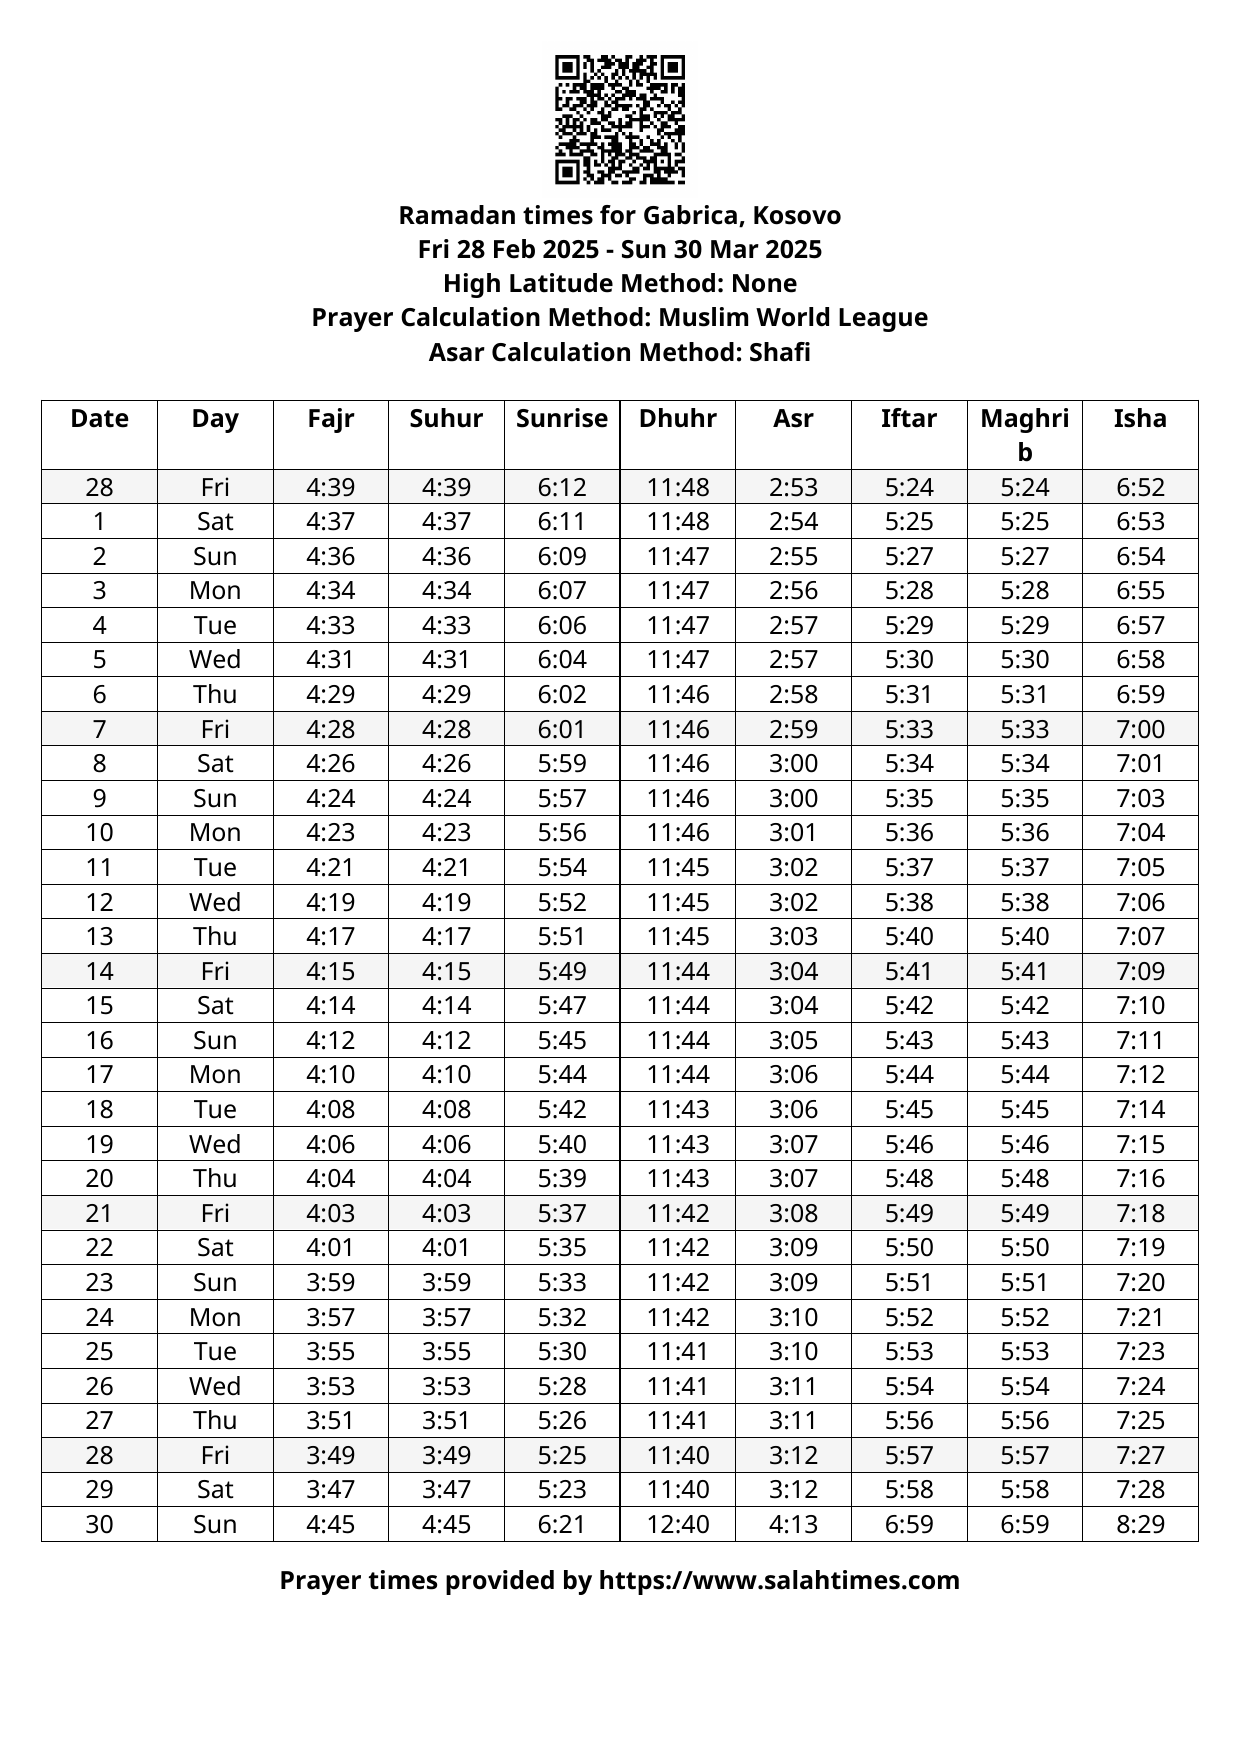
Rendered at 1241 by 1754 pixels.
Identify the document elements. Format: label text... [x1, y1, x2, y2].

table_cell 12:40 [621, 1507, 735, 1541]
table_cell 4:23 [274, 816, 388, 849]
table_cell 5:45 [505, 1023, 619, 1057]
table_cell 11:42 [621, 1300, 735, 1333]
table_cell 11:46 [621, 781, 735, 814]
table_cell Tue [158, 1092, 273, 1126]
text Ramadan times for Gabrica, Kosovo [42, 198, 1198, 232]
table_cell Sat [158, 504, 273, 538]
table_cell 5:54 [968, 1369, 1082, 1402]
table_cell 1 [42, 504, 157, 538]
table_cell 11:42 [621, 1196, 735, 1229]
table_cell 5:49 [852, 1196, 967, 1229]
table_cell 7:09 [1083, 954, 1198, 987]
table_cell 3:05 [736, 1023, 851, 1057]
table_cell 5:33 [852, 712, 967, 745]
table_cell 4:12 [274, 1023, 388, 1057]
table_cell 4:29 [389, 677, 504, 711]
table_cell 5:46 [852, 1127, 967, 1160]
table_cell 5 [42, 643, 157, 676]
table_cell 6:09 [505, 539, 619, 572]
table_cell 3:55 [274, 1334, 388, 1368]
table_cell 5:57 [968, 1438, 1082, 1472]
text Asar Calculation Method: Shafi [42, 334, 1198, 368]
table_cell 7:05 [1083, 850, 1198, 884]
table_cell 6:02 [505, 677, 619, 711]
table_cell Fri [158, 712, 273, 745]
table_cell 2:57 [736, 608, 851, 642]
table_cell 4:08 [389, 1092, 504, 1126]
table_cell 5:37 [852, 850, 967, 884]
table_cell 11:40 [621, 1438, 735, 1472]
table_cell 4:24 [389, 781, 504, 814]
table_cell 23 [42, 1265, 157, 1299]
table_cell 4:34 [389, 574, 504, 607]
table_cell 3:59 [274, 1265, 388, 1299]
table_cell 4:36 [274, 539, 388, 572]
table_cell 3:57 [274, 1300, 388, 1333]
table_cell 11:42 [621, 1265, 735, 1299]
table_cell Sat [158, 1231, 273, 1264]
table_cell 28 [42, 1438, 157, 1472]
table_cell 4:37 [274, 504, 388, 538]
table_header Isha [1083, 401, 1198, 469]
table_cell 4:39 [274, 470, 388, 503]
table_cell 6:21 [505, 1507, 619, 1541]
table_cell 3:55 [389, 1334, 504, 1368]
table_cell 5:25 [968, 504, 1082, 538]
table_cell 7:11 [1083, 1023, 1198, 1057]
table_cell 16 [42, 1023, 157, 1057]
table_cell 5:24 [852, 470, 967, 503]
table_cell 3:06 [736, 1092, 851, 1126]
table_cell 6:01 [505, 712, 619, 745]
table_cell 5:45 [852, 1092, 967, 1126]
table_cell 4:31 [389, 643, 504, 676]
table_cell 4:33 [274, 608, 388, 642]
table_cell 19 [42, 1127, 157, 1160]
table_cell Fri [158, 1438, 273, 1472]
table_cell 5:33 [505, 1265, 619, 1299]
table_cell 11:41 [621, 1369, 735, 1402]
table_cell 7:28 [1083, 1473, 1198, 1506]
table_cell 4:14 [389, 989, 504, 1022]
table_cell 5:59 [505, 746, 619, 780]
table_cell 5:44 [968, 1058, 1082, 1091]
table_cell 4 [42, 608, 157, 642]
table_cell Sun [158, 1023, 273, 1057]
table_cell 3:07 [736, 1161, 851, 1195]
table_cell 6:12 [505, 470, 619, 503]
table_cell 30 [42, 1507, 157, 1541]
table_cell 4:12 [389, 1023, 504, 1057]
text High Latitude Method: None [42, 266, 1198, 300]
table_cell 22 [42, 1231, 157, 1264]
table_cell 5:31 [968, 677, 1082, 711]
table_cell Mon [158, 1058, 273, 1091]
table_cell 11:46 [621, 712, 735, 745]
table_cell 5:34 [968, 746, 1082, 780]
table_cell 4:29 [274, 677, 388, 711]
table_cell 5:23 [505, 1473, 619, 1506]
table_cell 5:37 [505, 1196, 619, 1229]
table_cell 7:06 [1083, 885, 1198, 918]
table_cell 4:21 [389, 850, 504, 884]
table_cell 5:39 [505, 1161, 619, 1195]
table_cell 4:23 [389, 816, 504, 849]
table_cell 5:28 [968, 574, 1082, 607]
table_cell 5:30 [852, 643, 967, 676]
table_cell 5:30 [968, 643, 1082, 676]
table_cell Thu [158, 919, 273, 953]
table_cell 3:10 [736, 1334, 851, 1368]
table_cell 6:59 [852, 1507, 967, 1541]
table_cell 5:56 [505, 816, 619, 849]
table_cell 6:57 [1083, 608, 1198, 642]
table_cell 5:42 [968, 989, 1082, 1022]
table_cell 7:03 [1083, 781, 1198, 814]
table_cell Mon [158, 816, 273, 849]
table_cell 11:42 [621, 1231, 735, 1264]
table_cell 4:36 [389, 539, 504, 572]
table_cell 7 [42, 712, 157, 745]
table_cell 7:01 [1083, 746, 1198, 780]
table_cell 7:24 [1083, 1369, 1198, 1402]
table_cell 5:41 [852, 954, 967, 987]
table_cell 11:41 [621, 1334, 735, 1368]
table_cell 5:35 [968, 781, 1082, 814]
table_cell 5:25 [505, 1438, 619, 1472]
table_cell 5:51 [852, 1265, 967, 1299]
table_cell 11:41 [621, 1404, 735, 1437]
table_cell 21 [42, 1196, 157, 1229]
table_cell 5:42 [852, 989, 967, 1022]
table_cell 3:49 [389, 1438, 504, 1472]
table_cell 5:40 [505, 1127, 619, 1160]
table_cell 7:14 [1083, 1092, 1198, 1126]
table_header Iftar [852, 401, 967, 469]
table_cell 3:12 [736, 1438, 851, 1472]
table_cell Wed [158, 1369, 273, 1402]
table_cell 4:13 [736, 1507, 851, 1541]
table_cell 5:53 [852, 1334, 967, 1368]
table_cell 4:10 [389, 1058, 504, 1091]
table_cell 5:58 [968, 1473, 1082, 1506]
table_cell 7:10 [1083, 989, 1198, 1022]
table_cell 4:28 [274, 712, 388, 745]
table_cell 5:51 [968, 1265, 1082, 1299]
table_cell 5:44 [852, 1058, 967, 1091]
table_cell 4:24 [274, 781, 388, 814]
table_cell 5:56 [852, 1404, 967, 1437]
table_cell 5:43 [968, 1023, 1082, 1057]
table_cell 7:16 [1083, 1161, 1198, 1195]
table_cell 11:43 [621, 1161, 735, 1195]
table_cell 2:58 [736, 677, 851, 711]
table_cell Tue [158, 608, 273, 642]
table_cell 6:52 [1083, 470, 1198, 503]
table_cell 5:53 [968, 1334, 1082, 1368]
table_cell 12 [42, 885, 157, 918]
table_cell 3:02 [736, 885, 851, 918]
table_cell 4:45 [389, 1507, 504, 1541]
table_cell 7:19 [1083, 1231, 1198, 1264]
table_cell Tue [158, 1334, 273, 1368]
table_cell 4:33 [389, 608, 504, 642]
table_cell 29 [42, 1473, 157, 1506]
table_cell Fri [158, 470, 273, 503]
table_cell 6:07 [505, 574, 619, 607]
table_cell 3:07 [736, 1127, 851, 1160]
table_cell 6:59 [1083, 677, 1198, 711]
table_cell 5:40 [852, 919, 967, 953]
table_header Fajr [274, 401, 388, 469]
table_cell 5:28 [505, 1369, 619, 1402]
table_cell 5:28 [852, 574, 967, 607]
table_header Suhur [389, 401, 504, 469]
table_cell Sun [158, 1265, 273, 1299]
table_cell Mon [158, 1300, 273, 1333]
table_cell 4:08 [274, 1092, 388, 1126]
table_cell 10 [42, 816, 157, 849]
table_cell 3:04 [736, 954, 851, 987]
table_header Sunrise [505, 401, 619, 469]
table_cell 11:43 [621, 1092, 735, 1126]
table_cell 5:37 [968, 850, 1082, 884]
table_cell 5:52 [505, 885, 619, 918]
table_cell 5:27 [968, 539, 1082, 572]
table_cell 7:20 [1083, 1265, 1198, 1299]
table_cell 5:57 [505, 781, 619, 814]
table_cell 11:44 [621, 989, 735, 1022]
table_cell 3:10 [736, 1300, 851, 1333]
table_cell 5:45 [968, 1092, 1082, 1126]
table_cell 7:07 [1083, 919, 1198, 953]
table_cell 3:47 [274, 1473, 388, 1506]
table_cell 5:42 [505, 1092, 619, 1126]
table_cell 5:29 [852, 608, 967, 642]
table_cell 2:56 [736, 574, 851, 607]
table_cell 4:03 [274, 1196, 388, 1229]
table_cell 6:55 [1083, 574, 1198, 607]
table_cell Sat [158, 1473, 273, 1506]
table_cell 4:04 [274, 1161, 388, 1195]
table_cell Fri [158, 954, 273, 987]
table_cell Thu [158, 1404, 273, 1437]
table_cell 5:52 [968, 1300, 1082, 1333]
table_cell 5:38 [852, 885, 967, 918]
table_cell 11:48 [621, 504, 735, 538]
table_cell 5:33 [968, 712, 1082, 745]
table_cell 11:44 [621, 1058, 735, 1091]
table_cell 5:57 [852, 1438, 967, 1472]
table_cell 3:06 [736, 1058, 851, 1091]
table_cell Wed [158, 1127, 273, 1160]
table_cell 4:15 [389, 954, 504, 987]
table_cell 4:19 [389, 885, 504, 918]
table_cell 4:19 [274, 885, 388, 918]
table_cell 6:06 [505, 608, 619, 642]
table_cell 7:27 [1083, 1438, 1198, 1472]
table_header Dhuhr [621, 401, 735, 469]
table_cell 5:54 [852, 1369, 967, 1402]
table_cell 27 [42, 1404, 157, 1437]
table_cell 3:01 [736, 816, 851, 849]
table_cell 18 [42, 1092, 157, 1126]
text Fri 28 Feb 2025 - Sun 30 Mar 2025 [42, 232, 1198, 266]
table_cell 11:45 [621, 850, 735, 884]
table_cell 4:31 [274, 643, 388, 676]
table_cell Thu [158, 1161, 273, 1195]
table_cell 7:15 [1083, 1127, 1198, 1160]
table_cell 4:04 [389, 1161, 504, 1195]
table_cell 5:58 [852, 1473, 967, 1506]
table_cell 4:01 [274, 1231, 388, 1264]
table_header Date [42, 401, 157, 469]
table_cell 11:46 [621, 677, 735, 711]
table_cell 3:08 [736, 1196, 851, 1229]
table_cell 11:48 [621, 470, 735, 503]
table_cell Sun [158, 539, 273, 572]
table_cell 5:32 [505, 1300, 619, 1333]
table_cell 3:47 [389, 1473, 504, 1506]
table_cell 6:54 [1083, 539, 1198, 572]
table_cell 3:09 [736, 1265, 851, 1299]
table_cell 3:51 [274, 1404, 388, 1437]
table_cell 4:14 [274, 989, 388, 1022]
table_cell 11:46 [621, 746, 735, 780]
table_cell 7:00 [1083, 712, 1198, 745]
table_cell 15 [42, 989, 157, 1022]
table_cell 5:48 [852, 1161, 967, 1195]
table_cell 5:48 [968, 1161, 1082, 1195]
table_cell 5:43 [852, 1023, 967, 1057]
table_cell 2:55 [736, 539, 851, 572]
table_cell Sat [158, 989, 273, 1022]
table_cell 11:44 [621, 954, 735, 987]
table_cell 2 [42, 539, 157, 572]
table_cell 20 [42, 1161, 157, 1195]
table_cell 9 [42, 781, 157, 814]
table_cell 4:28 [389, 712, 504, 745]
table_cell 4:34 [274, 574, 388, 607]
table_cell 5:51 [505, 919, 619, 953]
table_cell 3:11 [736, 1404, 851, 1437]
text Prayer times provided by https://www.salahtimes.com [42, 1563, 1198, 1597]
table_cell 4:03 [389, 1196, 504, 1229]
table_cell 5:50 [968, 1231, 1082, 1264]
table_cell 5:52 [852, 1300, 967, 1333]
table_cell 3:00 [736, 781, 851, 814]
table_cell 8:29 [1083, 1507, 1198, 1541]
table_cell Wed [158, 885, 273, 918]
table_cell 5:36 [852, 816, 967, 849]
table_cell 5:49 [505, 954, 619, 987]
table_cell Sat [158, 746, 273, 780]
table_cell 6:59 [968, 1507, 1082, 1541]
table_cell 4:26 [274, 746, 388, 780]
table_cell 11:46 [621, 816, 735, 849]
table_cell 17 [42, 1058, 157, 1091]
table_cell 2:54 [736, 504, 851, 538]
table_cell 5:25 [852, 504, 967, 538]
table_cell 3:02 [736, 850, 851, 884]
table_cell 5:44 [505, 1058, 619, 1091]
table_cell Thu [158, 677, 273, 711]
table_cell 3:04 [736, 989, 851, 1022]
table_cell Mon [158, 574, 273, 607]
table_cell 5:35 [852, 781, 967, 814]
table_cell 14 [42, 954, 157, 987]
table_cell 4:15 [274, 954, 388, 987]
table_cell 11:40 [621, 1473, 735, 1506]
table_cell 3:09 [736, 1231, 851, 1264]
table_cell 5:56 [968, 1404, 1082, 1437]
table_header Asr [736, 401, 851, 469]
table_cell 24 [42, 1300, 157, 1333]
table_cell 3:03 [736, 919, 851, 953]
table_cell 2:59 [736, 712, 851, 745]
table_cell 3:53 [389, 1369, 504, 1402]
table_cell 13 [42, 919, 157, 953]
table_cell 5:50 [852, 1231, 967, 1264]
table_cell Sun [158, 781, 273, 814]
table_cell 4:10 [274, 1058, 388, 1091]
text Prayer Calculation Method: Muslim World League [42, 300, 1198, 334]
table_cell 11:47 [621, 574, 735, 607]
table_cell 5:40 [968, 919, 1082, 953]
table_cell 2:53 [736, 470, 851, 503]
table_cell 3:00 [736, 746, 851, 780]
table_cell 3:11 [736, 1369, 851, 1402]
table_cell 6:58 [1083, 643, 1198, 676]
table_header Day [158, 401, 273, 469]
table_cell Sun [158, 1507, 273, 1541]
table_cell 7:21 [1083, 1300, 1198, 1333]
table_cell 6:04 [505, 643, 619, 676]
table_cell 5:26 [505, 1404, 619, 1437]
table_cell 4:01 [389, 1231, 504, 1264]
table_cell 28 [42, 470, 157, 503]
table_cell 11:47 [621, 608, 735, 642]
table_cell 4:37 [389, 504, 504, 538]
table_cell 4:06 [389, 1127, 504, 1160]
table_cell 5:47 [505, 989, 619, 1022]
table_cell 3:59 [389, 1265, 504, 1299]
table_cell 5:29 [968, 608, 1082, 642]
table_cell Fri [158, 1196, 273, 1229]
table_cell 11:47 [621, 643, 735, 676]
table_cell 5:31 [852, 677, 967, 711]
table_cell Wed [158, 643, 273, 676]
table_cell 6 [42, 677, 157, 711]
table_cell 11:45 [621, 885, 735, 918]
table_cell 6:11 [505, 504, 619, 538]
table_cell 5:38 [968, 885, 1082, 918]
table_cell 11:43 [621, 1127, 735, 1160]
table_cell 5:24 [968, 470, 1082, 503]
table_cell 4:21 [274, 850, 388, 884]
table_cell 25 [42, 1334, 157, 1368]
table_cell 4:26 [389, 746, 504, 780]
table_cell 7:12 [1083, 1058, 1198, 1091]
table_cell 4:06 [274, 1127, 388, 1160]
table_cell 5:36 [968, 816, 1082, 849]
table_cell 5:27 [852, 539, 967, 572]
table_cell 11:44 [621, 1023, 735, 1057]
table_cell 26 [42, 1369, 157, 1402]
table_cell 5:41 [968, 954, 1082, 987]
table_cell 4:17 [389, 919, 504, 953]
table_cell 7:23 [1083, 1334, 1198, 1368]
table_cell 3:57 [389, 1300, 504, 1333]
table_cell 4:17 [274, 919, 388, 953]
table_cell 2:57 [736, 643, 851, 676]
table_cell 7:04 [1083, 816, 1198, 849]
table_cell 11:45 [621, 919, 735, 953]
table_cell 6:53 [1083, 504, 1198, 538]
table_cell 8 [42, 746, 157, 780]
table_cell 3 [42, 574, 157, 607]
table_cell 3:12 [736, 1473, 851, 1506]
table_cell 4:39 [389, 470, 504, 503]
table_cell 7:18 [1083, 1196, 1198, 1229]
table_cell 11:47 [621, 539, 735, 572]
table_cell 3:51 [389, 1404, 504, 1437]
table_cell 5:49 [968, 1196, 1082, 1229]
table_cell 3:49 [274, 1438, 388, 1472]
table_cell 3:53 [274, 1369, 388, 1402]
table_cell 4:45 [274, 1507, 388, 1541]
table_cell 5:34 [852, 746, 967, 780]
table_cell 5:30 [505, 1334, 619, 1368]
picture [542, 41, 699, 198]
table_cell 11 [42, 850, 157, 884]
table_cell 5:54 [505, 850, 619, 884]
table_cell Tue [158, 850, 273, 884]
table_cell 7:25 [1083, 1404, 1198, 1437]
table_cell 5:46 [968, 1127, 1082, 1160]
table_cell 5:35 [505, 1231, 619, 1264]
table_header Maghrib [968, 401, 1082, 469]
